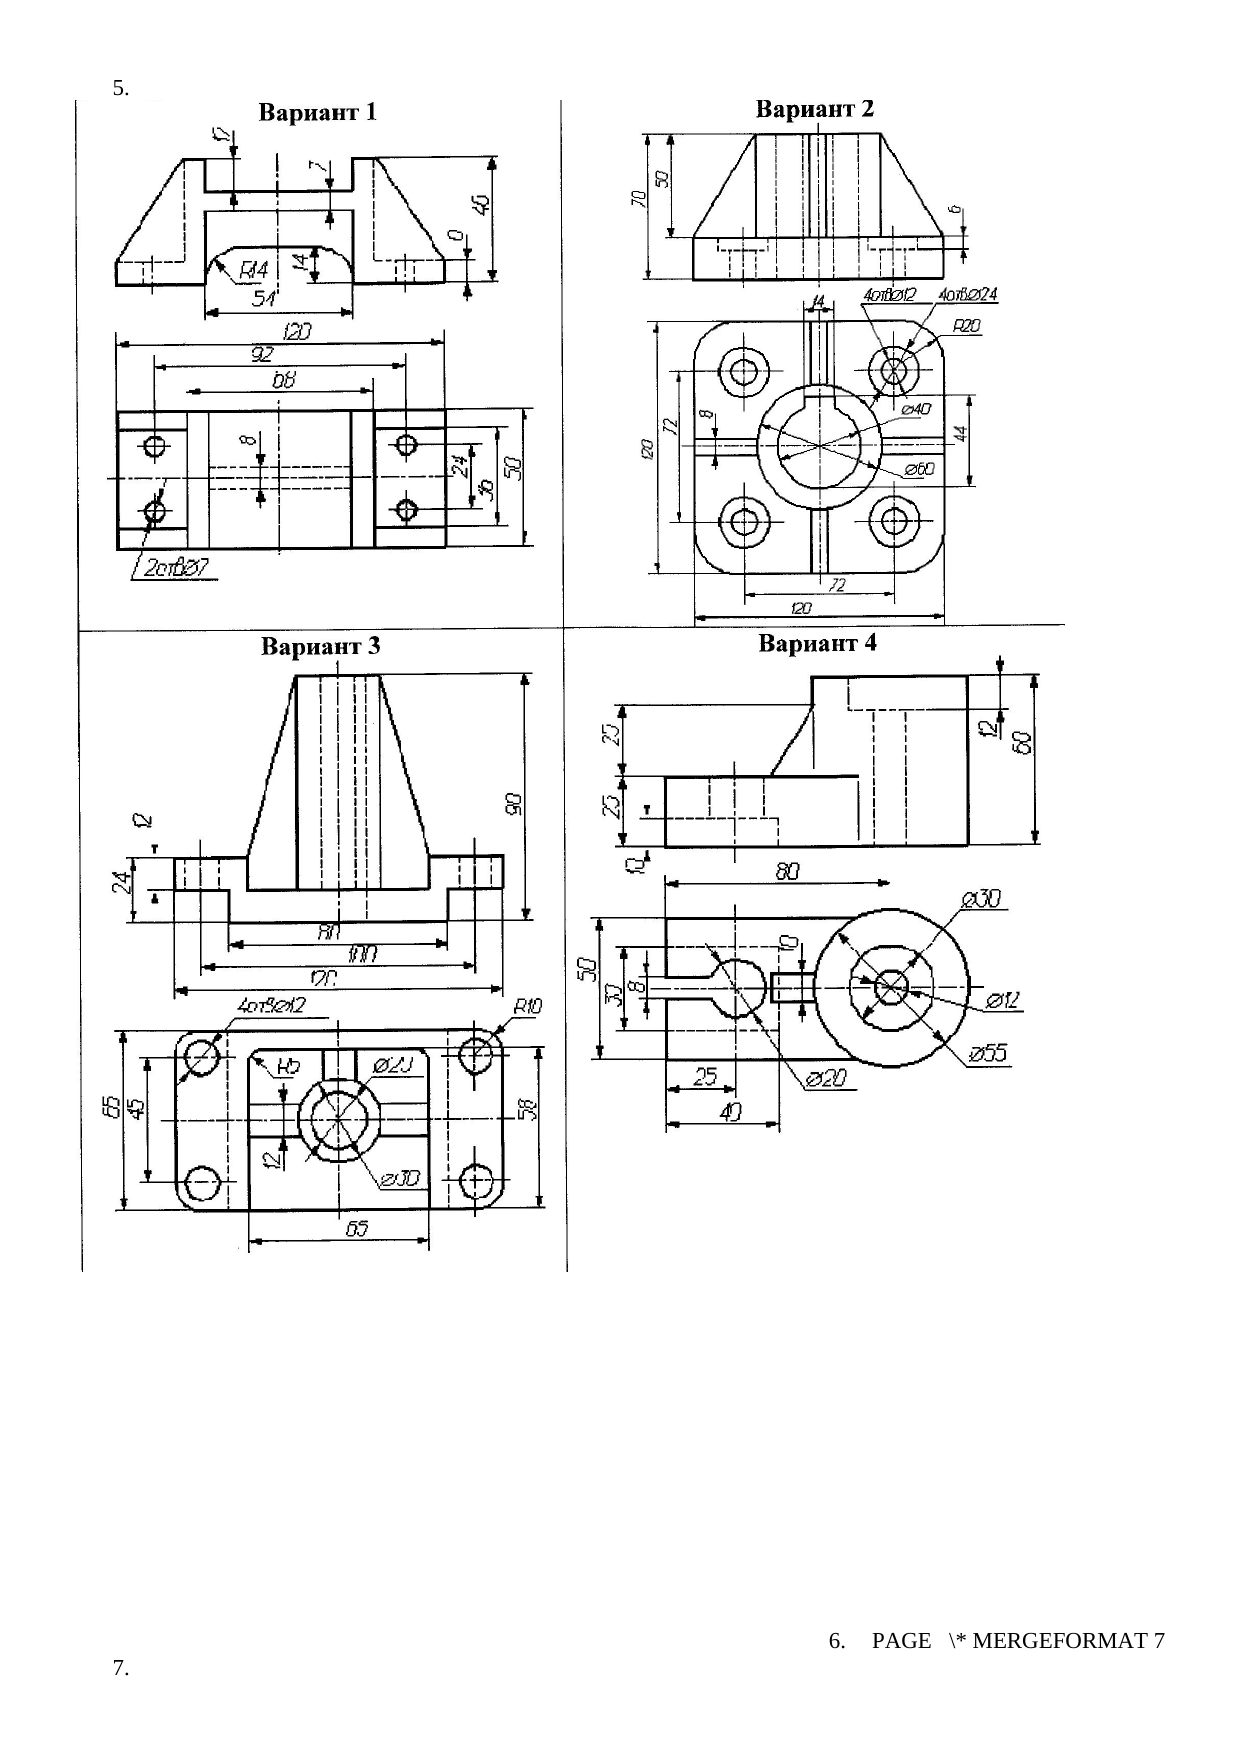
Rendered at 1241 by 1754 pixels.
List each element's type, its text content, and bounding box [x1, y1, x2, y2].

picture [75, 100, 1065, 1272]
